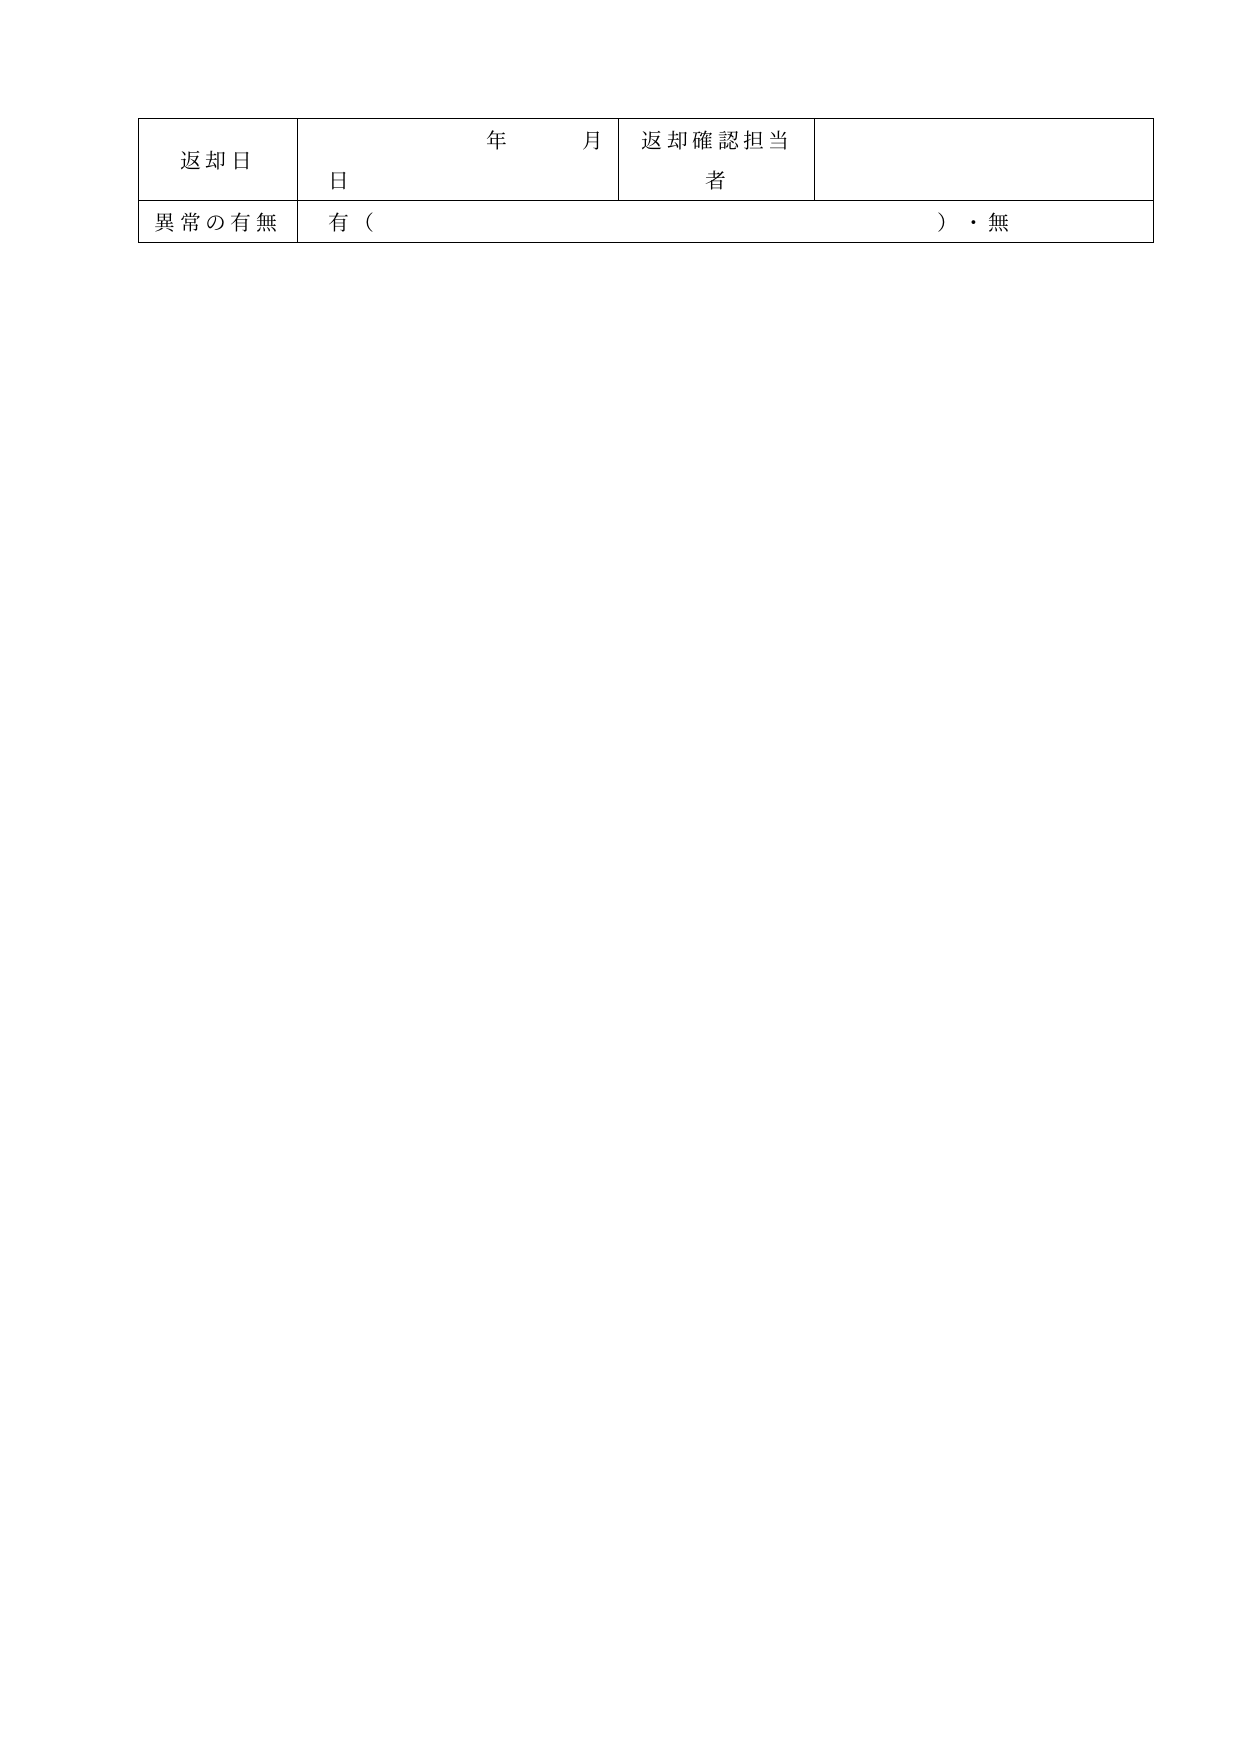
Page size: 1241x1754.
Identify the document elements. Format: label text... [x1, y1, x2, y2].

table_cell [815, 119, 1153, 200]
table_cell 有（ ）・無 [298, 201, 1153, 242]
table_cell 返却確認担当者 [619, 119, 814, 200]
table_cell 年 月 日 [298, 119, 618, 200]
table_cell 返却日 [139, 119, 297, 200]
table_cell 異常の有無 [139, 201, 297, 242]
